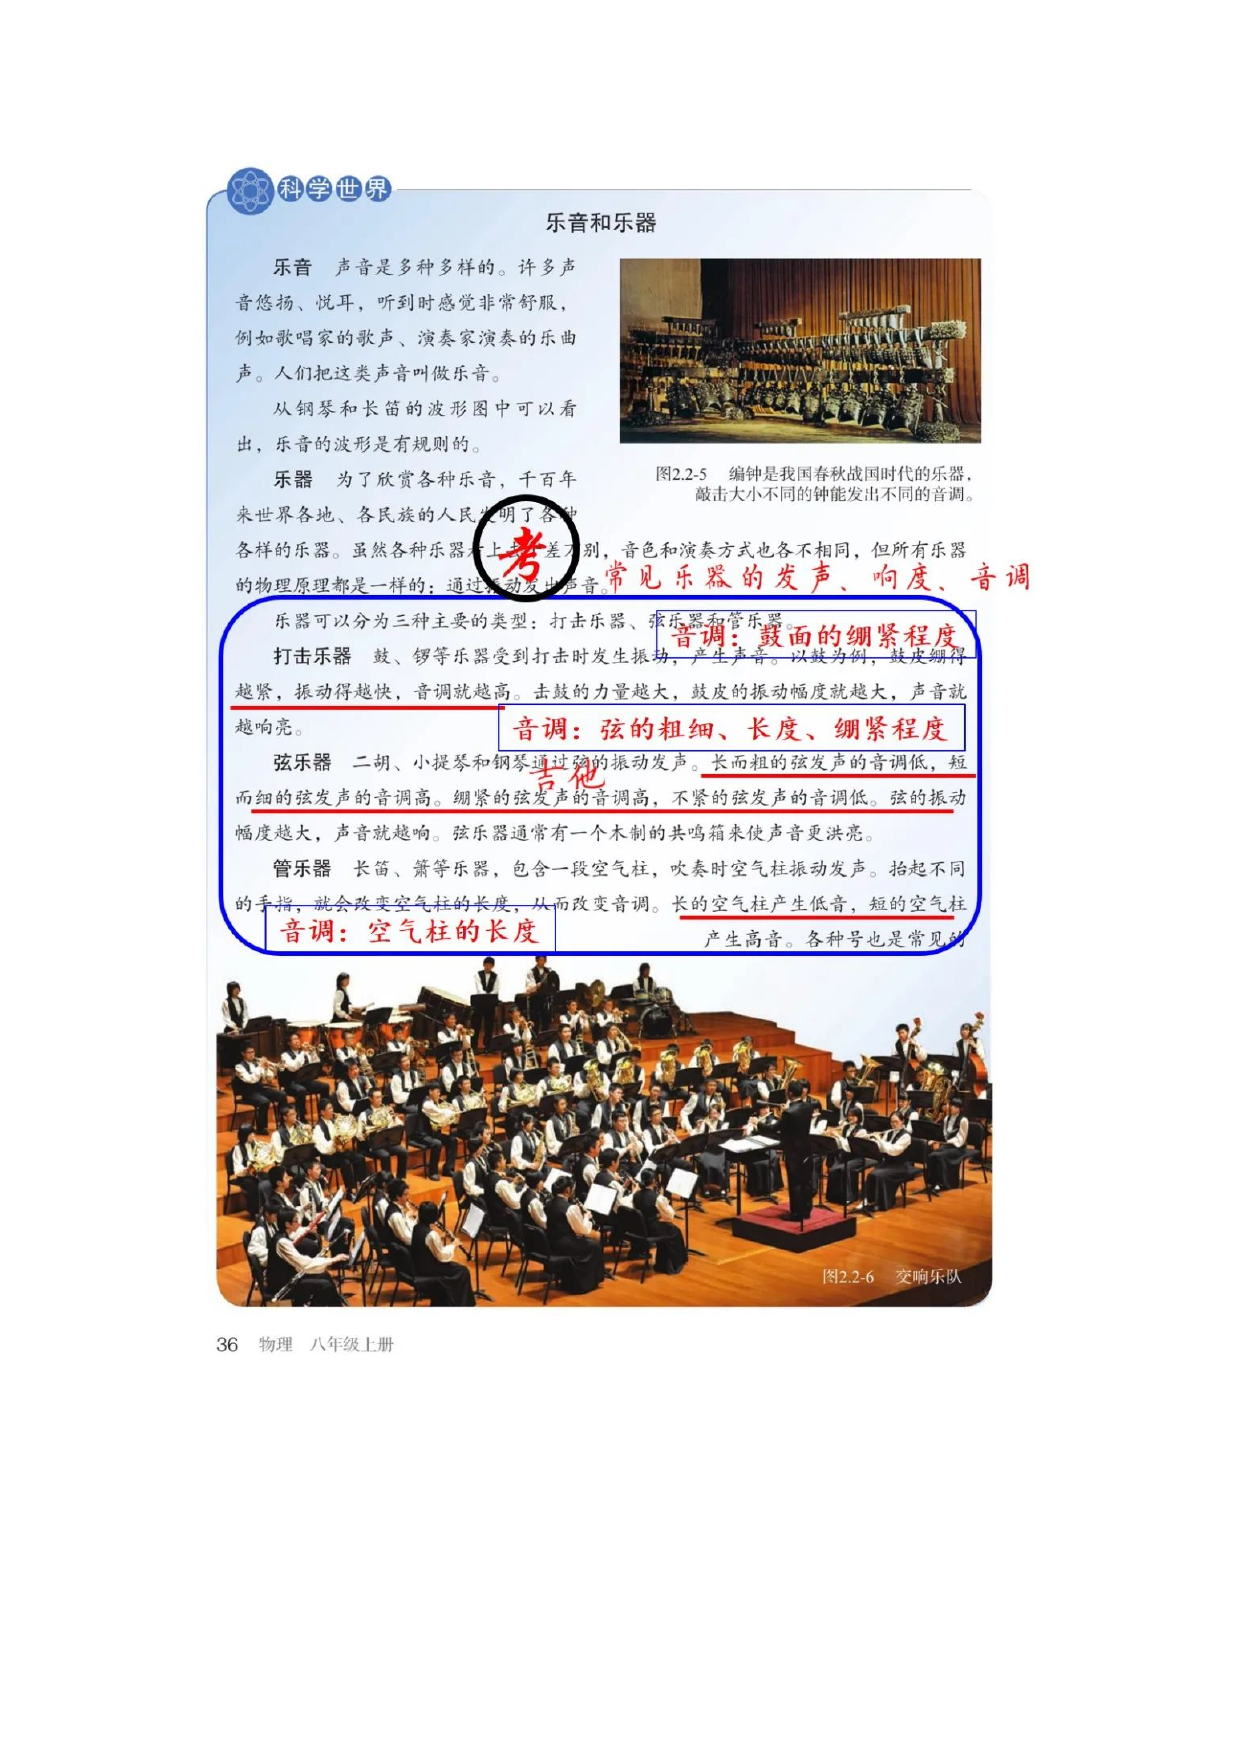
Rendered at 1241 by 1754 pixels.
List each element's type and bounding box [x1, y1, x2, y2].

picture [187, 162, 1053, 1363]
